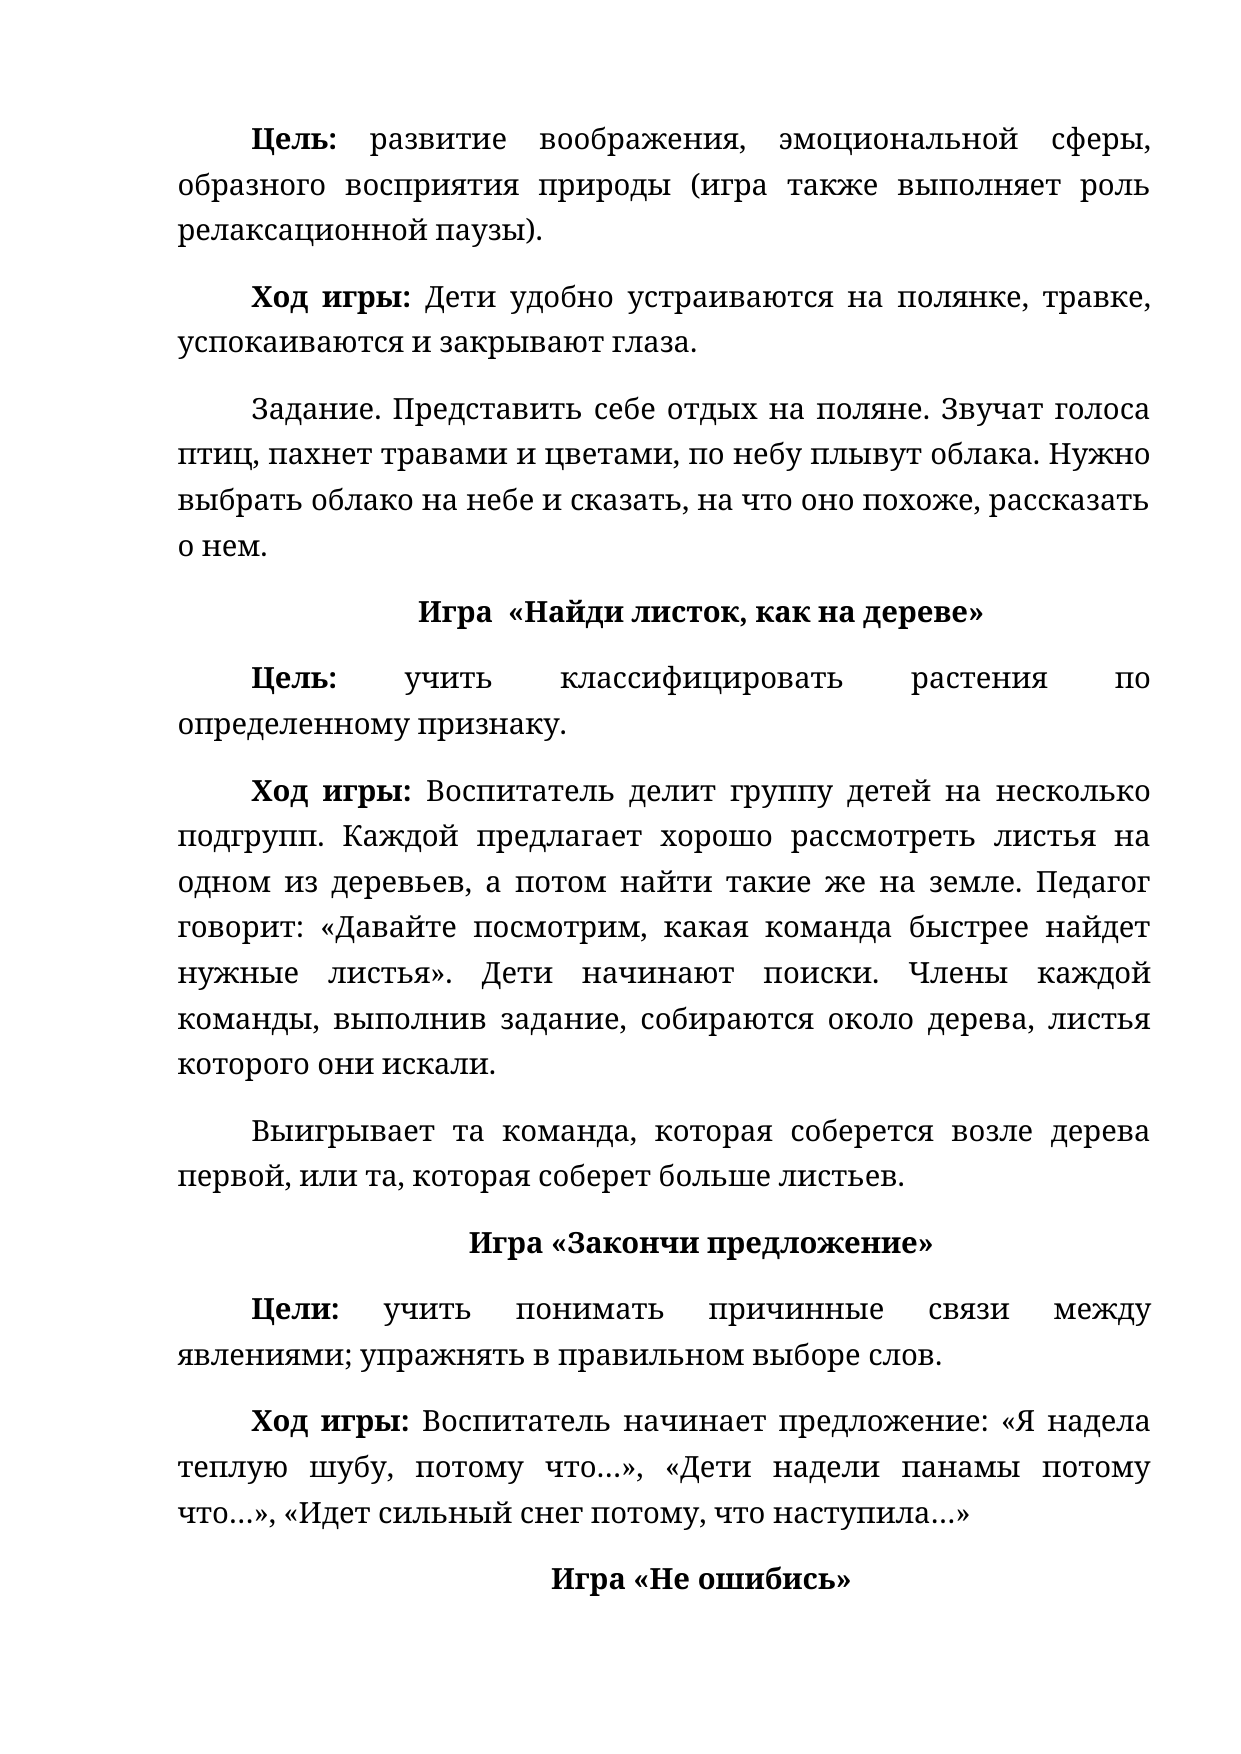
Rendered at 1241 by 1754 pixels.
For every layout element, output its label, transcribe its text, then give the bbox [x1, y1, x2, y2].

text Выигрывает та команда, которая соберется возле дерева первой, или та, которая соберет больше листьев. [177, 1110, 1152, 1195]
text Ход игры: Дети удобно устраиваются на полянке, травке, успокаиваются и закрывают глаза. [177, 276, 1152, 361]
text Игра «Найди листок, как на дереве» [177, 591, 1152, 631]
text Цели: учить понимать причинные связи между явлениями; упражнять в правильном выборе слов. [177, 1288, 1152, 1374]
text Цель: развитие воображения, эмоциональной сферы, образного восприятия природы (игра также выполняет роль релаксационной паузы). [177, 118, 1152, 249]
text Ход игры: Воспитатель делит группу детей на несколько подгрупп. Каждой предлагает хорошо рассмотреть листья на одном из деревьев, а потом найти такие же на земле. Педагог говорит: «Давайте посмотрим, какая команда быстрее найдет нужные листья». Дети начинают поиски. Члены каждой команды, выполнив задание, собираются около дерева, листья которого они искали. [177, 770, 1152, 1083]
text Ход игры: Воспитатель начинает предложение: «Я надела теплую шубу, потому что…», «Дети надели панамы потому что…», «Идет сильный снег потому, что наступила…» [177, 1401, 1152, 1532]
text Цель: учить классифицировать растения по определенному признаку. [177, 658, 1152, 743]
text Задание. Представить себе отдых на поляне. Звучат голоса птиц, пахнет травами и цветами, по небу плывут облака. Нужно выбрать облако на небе и сказать, на что оно похоже, рассказать о нем. [177, 388, 1152, 564]
text Игра «Закончи предложение» [177, 1222, 1152, 1262]
text Игра «Не ошибись» [177, 1558, 1152, 1598]
